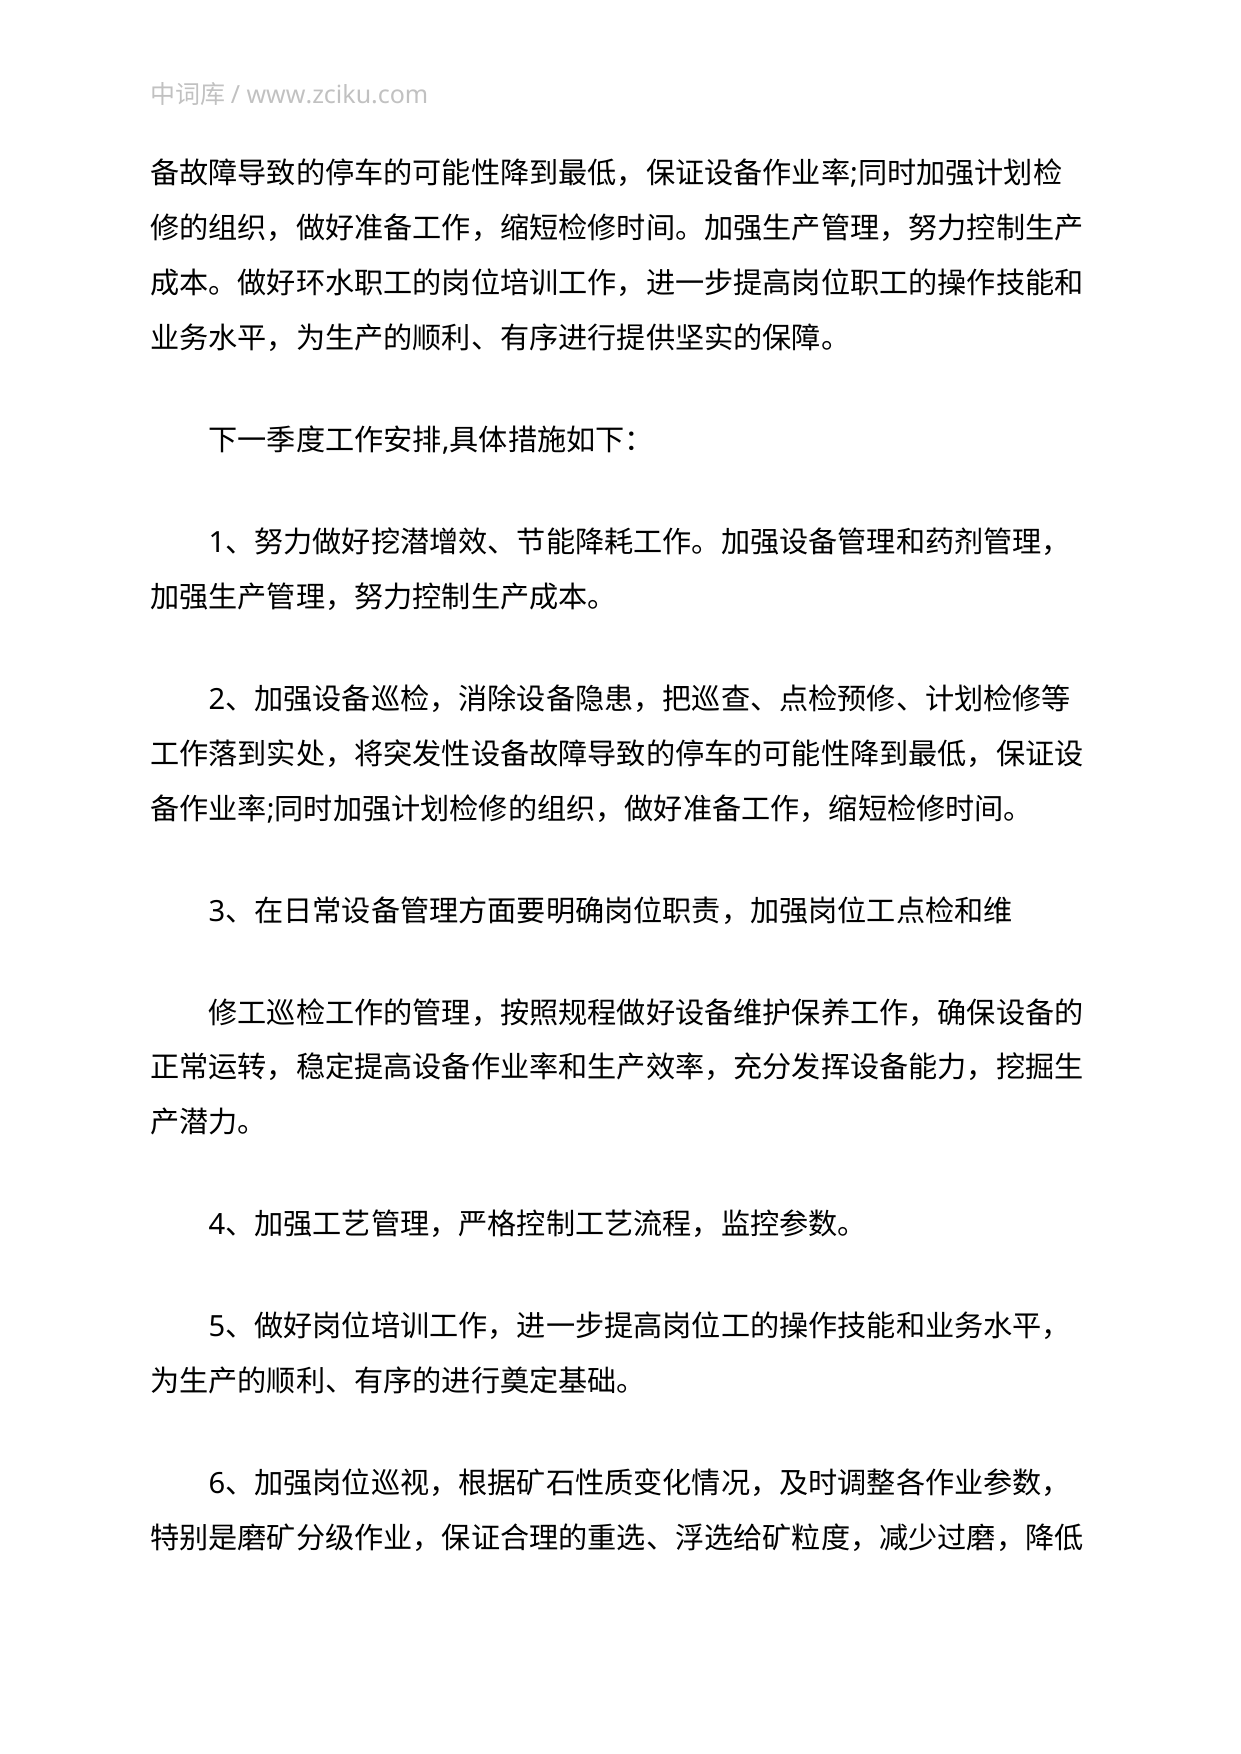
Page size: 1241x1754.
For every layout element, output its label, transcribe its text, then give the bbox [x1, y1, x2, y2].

text 5、做好岗位培训工作，进一步提高岗位工的操作技能和业务水平，为生产的顺利、有序的进行奠定基础。 [150, 1303, 1090, 1400]
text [150, 1459, 1090, 1557]
text 下一季度工作安排,具体措施如下： [150, 417, 1090, 459]
text 2、加强设备巡检，消除设备隐患，把巡查、点检预修、计划检修等工作落到实处，将突发性设备故障导致的停车的可能性降到最低，保证设备作业率;同时加强计划检修的组织，做好准备工作，缩短检修时间。 [150, 675, 1090, 828]
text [150, 150, 1090, 357]
text 3、在日常设备管理方面要明确岗位职责，加强岗位工点检和维 [150, 887, 1090, 929]
text 4、加强工艺管理，严格控制工艺流程，监控参数。 [150, 1201, 1090, 1243]
text 修工巡检工作的管理，按照规程做好设备维护保养工作，确保设备的正常运转，稳定提高设备作业率和生产效率，充分发挥设备能力，挖掘生产潜力。 [150, 989, 1090, 1141]
text 1、努力做好挖潜增效、节能降耗工作。加强设备管理和药剂管理，加强生产管理，努力控制生产成本。 [150, 518, 1090, 616]
